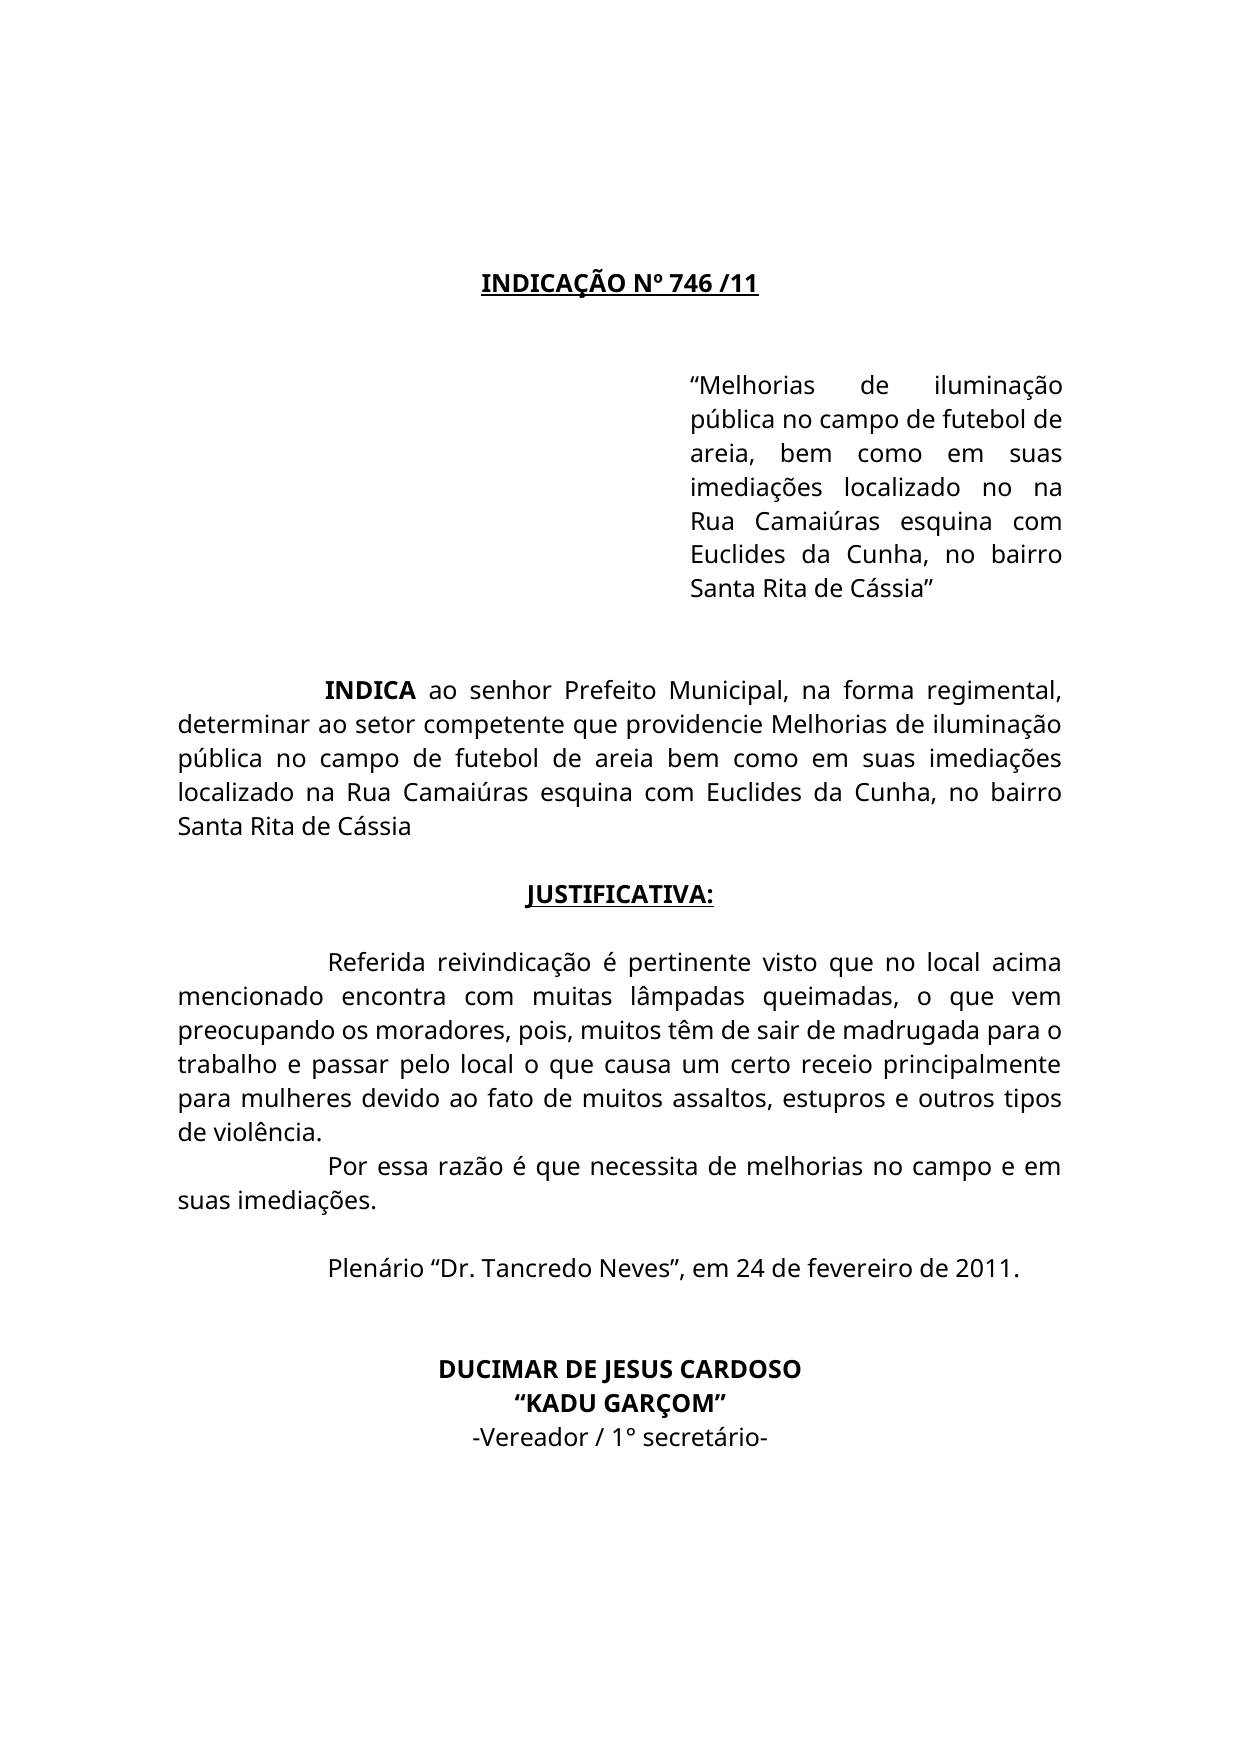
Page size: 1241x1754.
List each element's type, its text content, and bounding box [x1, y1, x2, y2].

title “Melhorias de iluminação pública no campo de futebol de areia, bem como em suas imediações localizado no na Rua Camaiúras esquina com Euclides da Cunha, no bairro Santa Rita de Cássia” [690, 368, 1063, 605]
title “KADU GARÇOM” [177, 1386, 1063, 1420]
title Plenário “Dr. Tancredo Neves”, em 24 de fevereiro de 2011. [177, 1251, 1063, 1284]
title JUSTIFICATIVA: [177, 877, 1063, 911]
title DUCIMAR DE JESUS CARDOSO [177, 1352, 1063, 1386]
title Referida reivindicação é pertinente visto que no local acima mencionado encontra com muitas lâmpadas queimadas, o que vem preocupando os moradores, pois, muitos têm de sair de madrugada para o trabalho e passar pelo local o que causa um certo receio principalmente para mulheres devido ao fato de muitos assaltos, estupros e outros tipos de violência. [177, 945, 1063, 1149]
title INDICAÇÃO Nº 746 /11 [177, 266, 1063, 300]
title Por essa razão é que necessita de melhorias no campo e em suas imediações. [177, 1149, 1063, 1217]
title -Vereador / 1° secretário- [177, 1420, 1063, 1454]
title INDICA ao senhor Prefeito Municipal, na forma regimental, determinar ao setor competente que providencie Melhorias de iluminação pública no campo de futebol de areia bem como em suas imediações localizado na Rua Camaiúras esquina com Euclides da Cunha, no bairro Santa Rita de Cássia [177, 673, 1063, 843]
